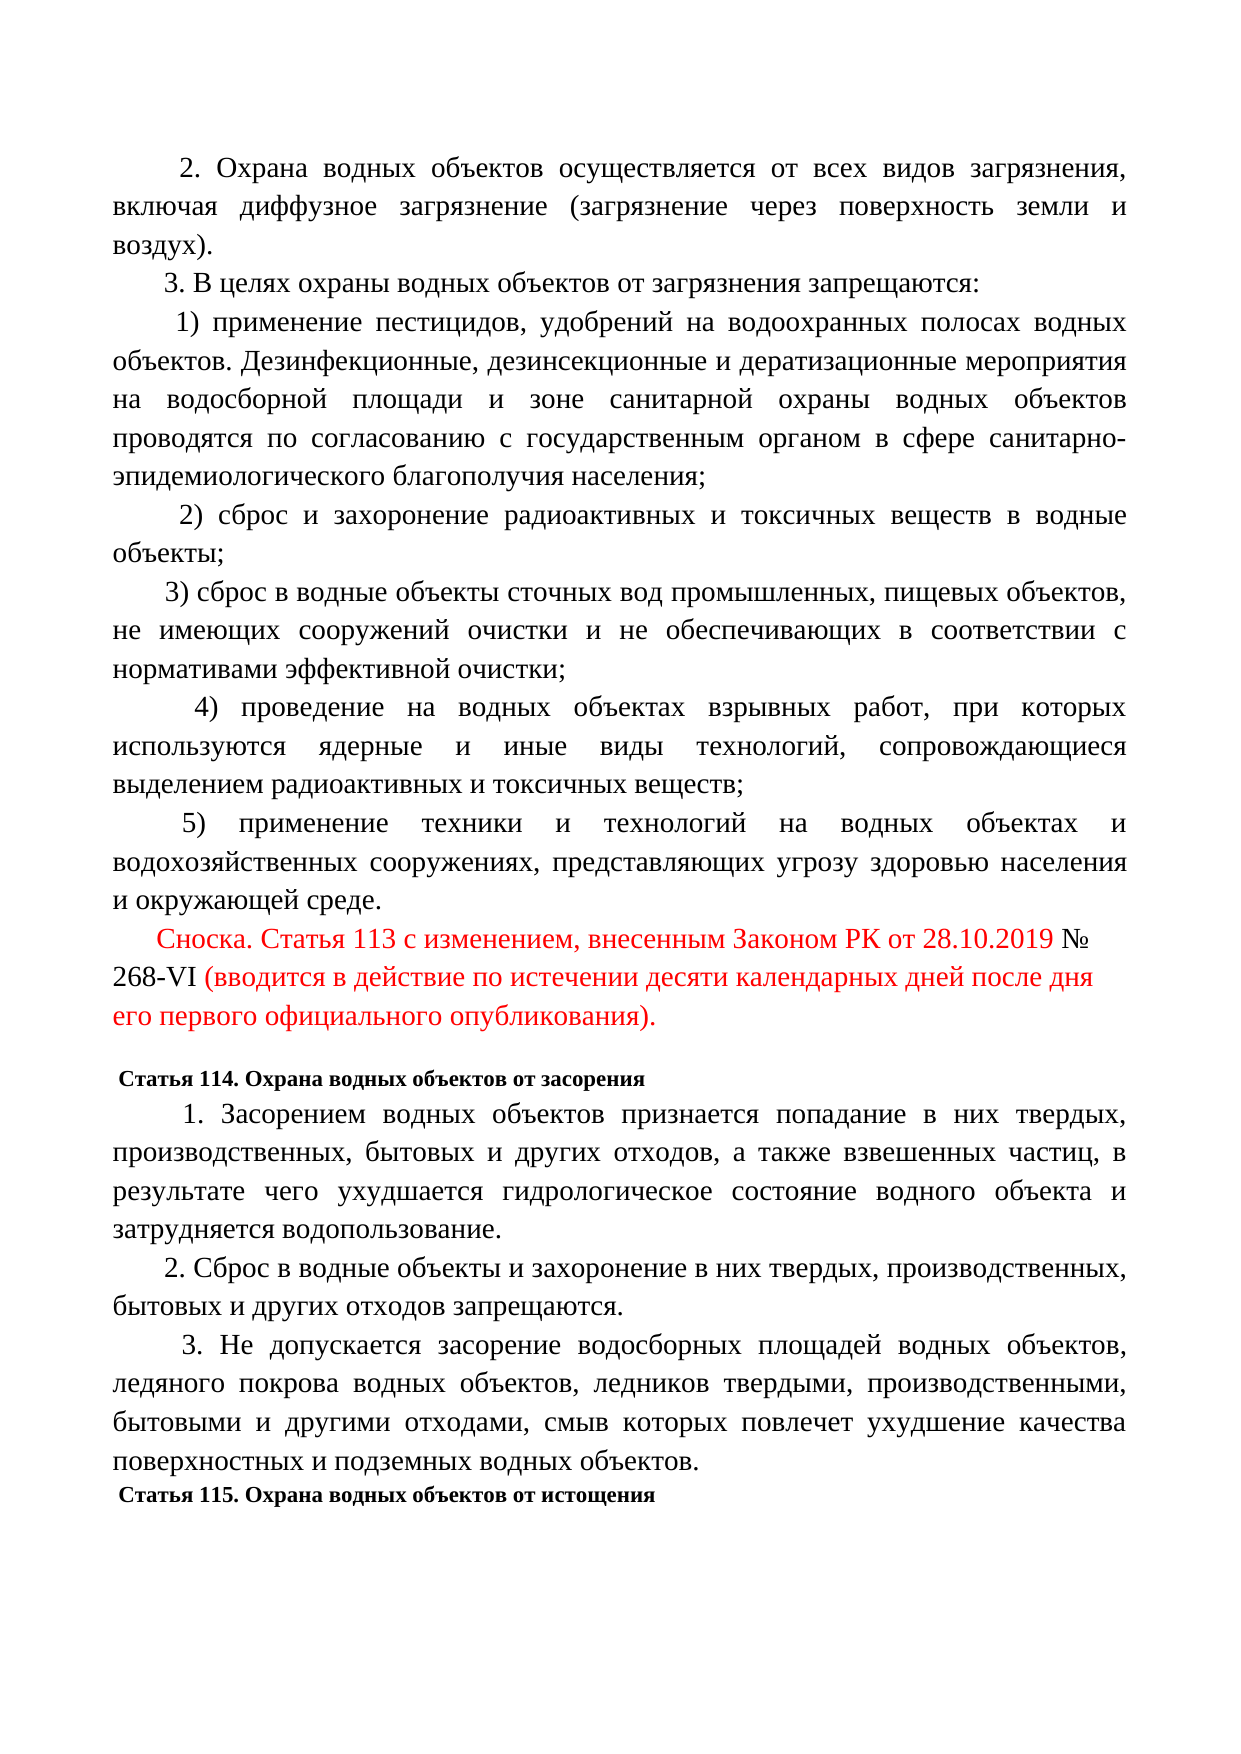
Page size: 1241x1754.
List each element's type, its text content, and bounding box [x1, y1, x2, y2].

text 5) применение техники и технологий на водных объектах и водохозяйственных сооружениях, представляющих угрозу здоровью населения и окружающей среде. [112, 805, 1128, 916]
text 2. Сброс в водные объекты и захоронение в них твердых, производственных, бытовых и других отходов запрещаются. [112, 1250, 1128, 1322]
text Статья 114. Охрана водных объектов от засорения [112, 1066, 1128, 1092]
text 3) сброс в водные объекты сточных вод промышленных, пищевых объектов, не имеющих сооружений очистки и не обеспечивающих в соответствии с нормативами эффективной очистки; [112, 574, 1128, 684]
text 2) сброс и захоронение радиоактивных и токсичных веществ в водные объекты; [112, 497, 1128, 569]
text 3. В целях охраны водных объектов от загрязнения запрещаются: [112, 266, 1128, 299]
text 4) проведение на водных объектах взрывных работ, при которых используются ядерные и иные виды технологий, сопровождающиеся выделением радиоактивных и токсичных веществ; [112, 689, 1128, 800]
text Сноска. Статья 113 с изменением, внесенным Законом РК от 28.10.2019 № 268-VI (вводится в действие по истечении десяти календарных дней после дня его первого официального опубликования). [112, 921, 1128, 1062]
text 2. Охрана водных объектов осуществляется от всех видов загрязнения, включая диффузное загрязнение (загрязнение через поверхность земли и воздух). [112, 150, 1128, 261]
text 1) применение пестицидов, удобрений на водоохранных полосах водных объектов. Дезинфекционные, дезинсекционные и дератизационные мероприятия на водосборной площади и зоне санитарной охраны водных объектов проводятся по согласованию с государственным органом в сфере санитарно-эпидемиологического благополучия населения; [112, 304, 1128, 492]
text 3. Не допускается засорение водосборных площадей водных объектов, ледяного покрова водных объектов, ледников твердыми, производственными, бытовыми и другими отходами, смыв которых повлечет ухудшение качества поверхностных и подземных водных объектов. [112, 1327, 1128, 1476]
text 1. Засорением водных объектов признается попадание в них твердых, производственных, бытовых и других отходов, а также взвешенных частиц, в результате чего ухудшается гидрологическое состояние водного объекта и затрудняется водопользование. [112, 1096, 1128, 1245]
text Статья 115. Охрана водных объектов от истощения [112, 1481, 1128, 1507]
